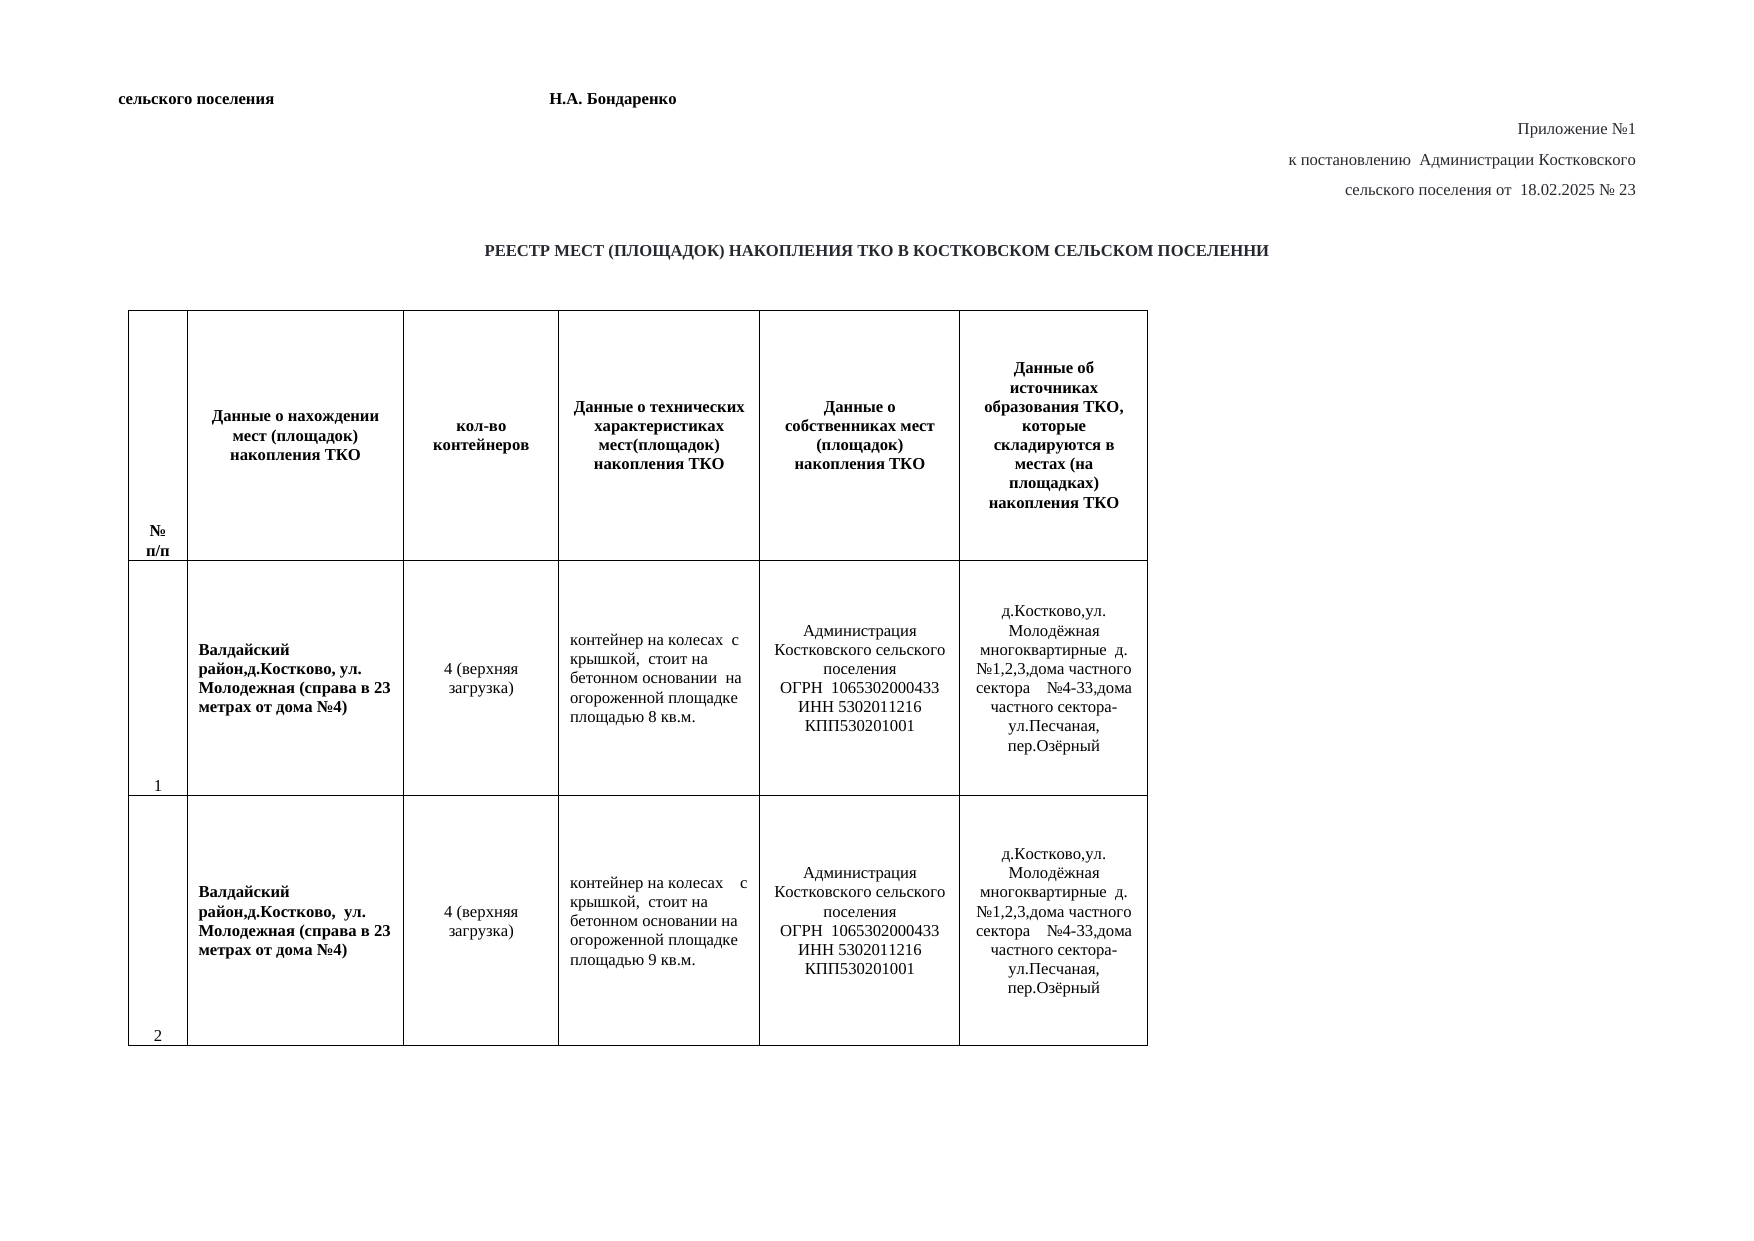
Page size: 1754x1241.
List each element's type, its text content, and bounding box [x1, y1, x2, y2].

table_cell Валдайский район,д.Костково, ул. Молодежная (справа в 23 метрах от дома №4) [188, 561, 403, 795]
table_cell 2 [129, 796, 187, 1045]
table_header № п/п [129, 311, 187, 559]
text Приложение №1 [118, 119, 1636, 138]
table_header Данные о собственниках мест (площадок) накопления ТКО [760, 311, 959, 559]
table_cell контейнер на колесах с крышкой, стоит на бетонном основании на огороженной площадке площадью 8 кв.м. [559, 561, 759, 795]
table_header Данные о технических характеристиках мест(площадок) накопления ТКО [559, 311, 759, 559]
table_cell 4 (верхняя загрузка) [404, 561, 558, 795]
text сельского поселения Н.А. Бондаренко [118, 89, 1636, 108]
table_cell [760, 796, 959, 1045]
table_cell д.Костково,ул. Молодёжная многоквартирные д.№1,2,3,дома частного сектора №4-33,дома частного сектора-ул.Песчаная, пер.Озёрный [960, 561, 1147, 795]
text РЕЕСТР МЕСТ (ПЛОЩАДОК) НАКОПЛЕНИЯ ТКО В КОСТКОВСКОМ СЕЛЬСКОМ ПОСЕЛЕННИ [118, 241, 1636, 260]
table_cell Администрация Костковского сельского поселения ОГРН 1065302000433 ИНН 5302011216 КПП530201001 [760, 561, 959, 795]
table_cell 1 [129, 561, 187, 795]
table_cell Валдайский район,д.Костково, ул. Молодежная (справа в 23 метрах от дома №4) [188, 796, 403, 1045]
text к постановлению Администрации Костковского [118, 149, 1636, 169]
table_header Данные о нахождении мест (площадок) накопления ТКО [188, 311, 403, 559]
text сельского поселения от 18.02.2025 № 23 [118, 180, 1636, 199]
table_header кол-во контейнеров [404, 311, 558, 559]
table_header Данные об источниках образования ТКО, которые складируются в местах (на площадках) накопления ТКО [960, 311, 1147, 559]
table_cell 4 (верхняя загрузка) [404, 796, 558, 1045]
table_cell контейнер на колесах с крышкой, стоит на бетонном основании на огороженной площадке площадью 9 кв.м. [559, 796, 759, 1045]
table_cell д.Костково,ул. Молодёжная многоквартирные д.№1,2,3,дома частного сектора №4-33,дома частного сектора-ул.Песчаная, пер.Озёрный [960, 796, 1147, 1045]
